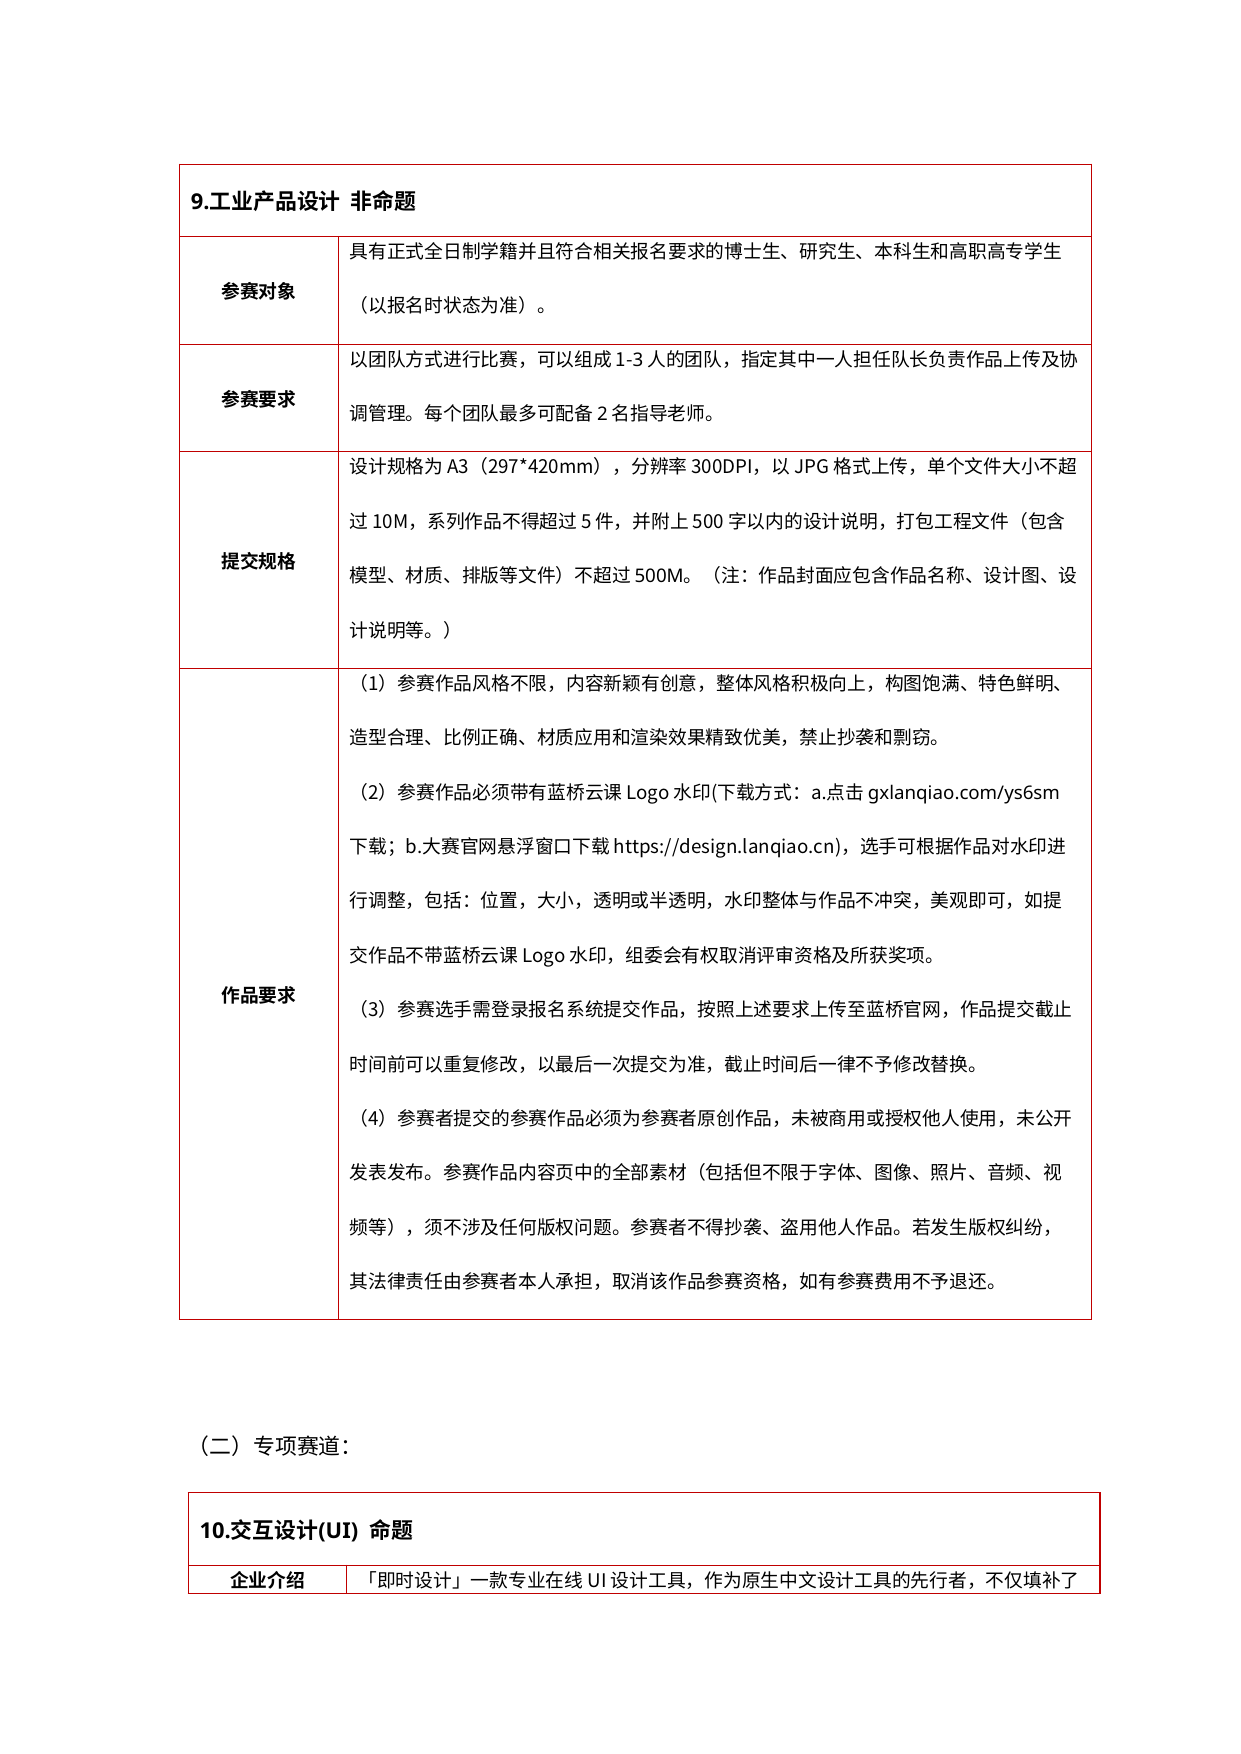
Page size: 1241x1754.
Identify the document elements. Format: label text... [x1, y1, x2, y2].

table_header 10.交互设计(UI) 命题 [189, 1493, 1099, 1564]
table_cell 以团队方式进行比赛，可以组成1-3人的团队，指定其中一人担任队长负责作品上传及协调管理。每个团队最多可配备2名指导老师。 [339, 345, 1091, 451]
table_cell 企业介绍 [189, 1566, 346, 1593]
table_cell 参赛对象 [180, 237, 338, 343]
table_cell 具有正式全日制学籍并且符合相关报名要求的博士生、研究生、本科生和高职高专学生（以报名时状态为准）。 [339, 237, 1091, 343]
table_cell 参赛要求 [180, 345, 338, 451]
table_cell （1）参赛作品风格不限，内容新颖有创意，整体风格积极向上，构图饱满、特色鲜明、造型合理、比例正确、材质应用和渲染效果精致优美，禁止抄袭和剽窃。 （2）参赛作品必须带有蓝桥云课Logo水印(下载方式：a.点击gxlanqiao.com/ys6sm下载；b.大赛官网悬浮窗口下载https://design.lanqiao.cn)，选手可根据作品对水印进行调整，包括：位置，大小，透明或半透明，水印整体与作品不冲突，美观即可，如提交作品不带蓝桥云课Logo水印，组委会有权取消评审资格及所获奖项。 （3）参赛选手需登录报名系统提交作品，按照上述要求上传至蓝桥官网，作品提交截止时间前可以重复修改，以最后一次提交为准，截止时间后一律不予修改替换。 （4）参赛者提交的参赛作品必须为参赛者原创作品，未被商用或授权他人使用，未公开发表发布。参赛作品内容页中的全部素材（包括但不限于字体、图像、照片、音频、视频等），须不涉及任何版权问题。参赛者不得抄袭、盗用他人作品。若发生版权纠纷，其法律责任由参赛者本人承担，取消该作品参赛资格，如有参赛费用不予退还。 [339, 669, 1091, 1319]
table_header 9.工业产品设计 非命题 [180, 165, 1091, 236]
list （二）专项赛道： [187, 1429, 1053, 1461]
table_cell 提交规格 [180, 452, 338, 668]
table_cell 作品要求 [180, 669, 338, 1319]
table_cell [347, 1566, 1099, 1593]
table_cell 设计规格为 A3（297*420mm），分辨率300DPI，以 JPG 格式上传，单个文件大小不超过 10M，系列作品不得超过5件，并附上500 字以内的设计说明，打包工程文件（包含模型、材质、排版等文件）不超过500M。（注：作品封面应包含作品名称、设计图、设计说明等。） [339, 452, 1091, 668]
